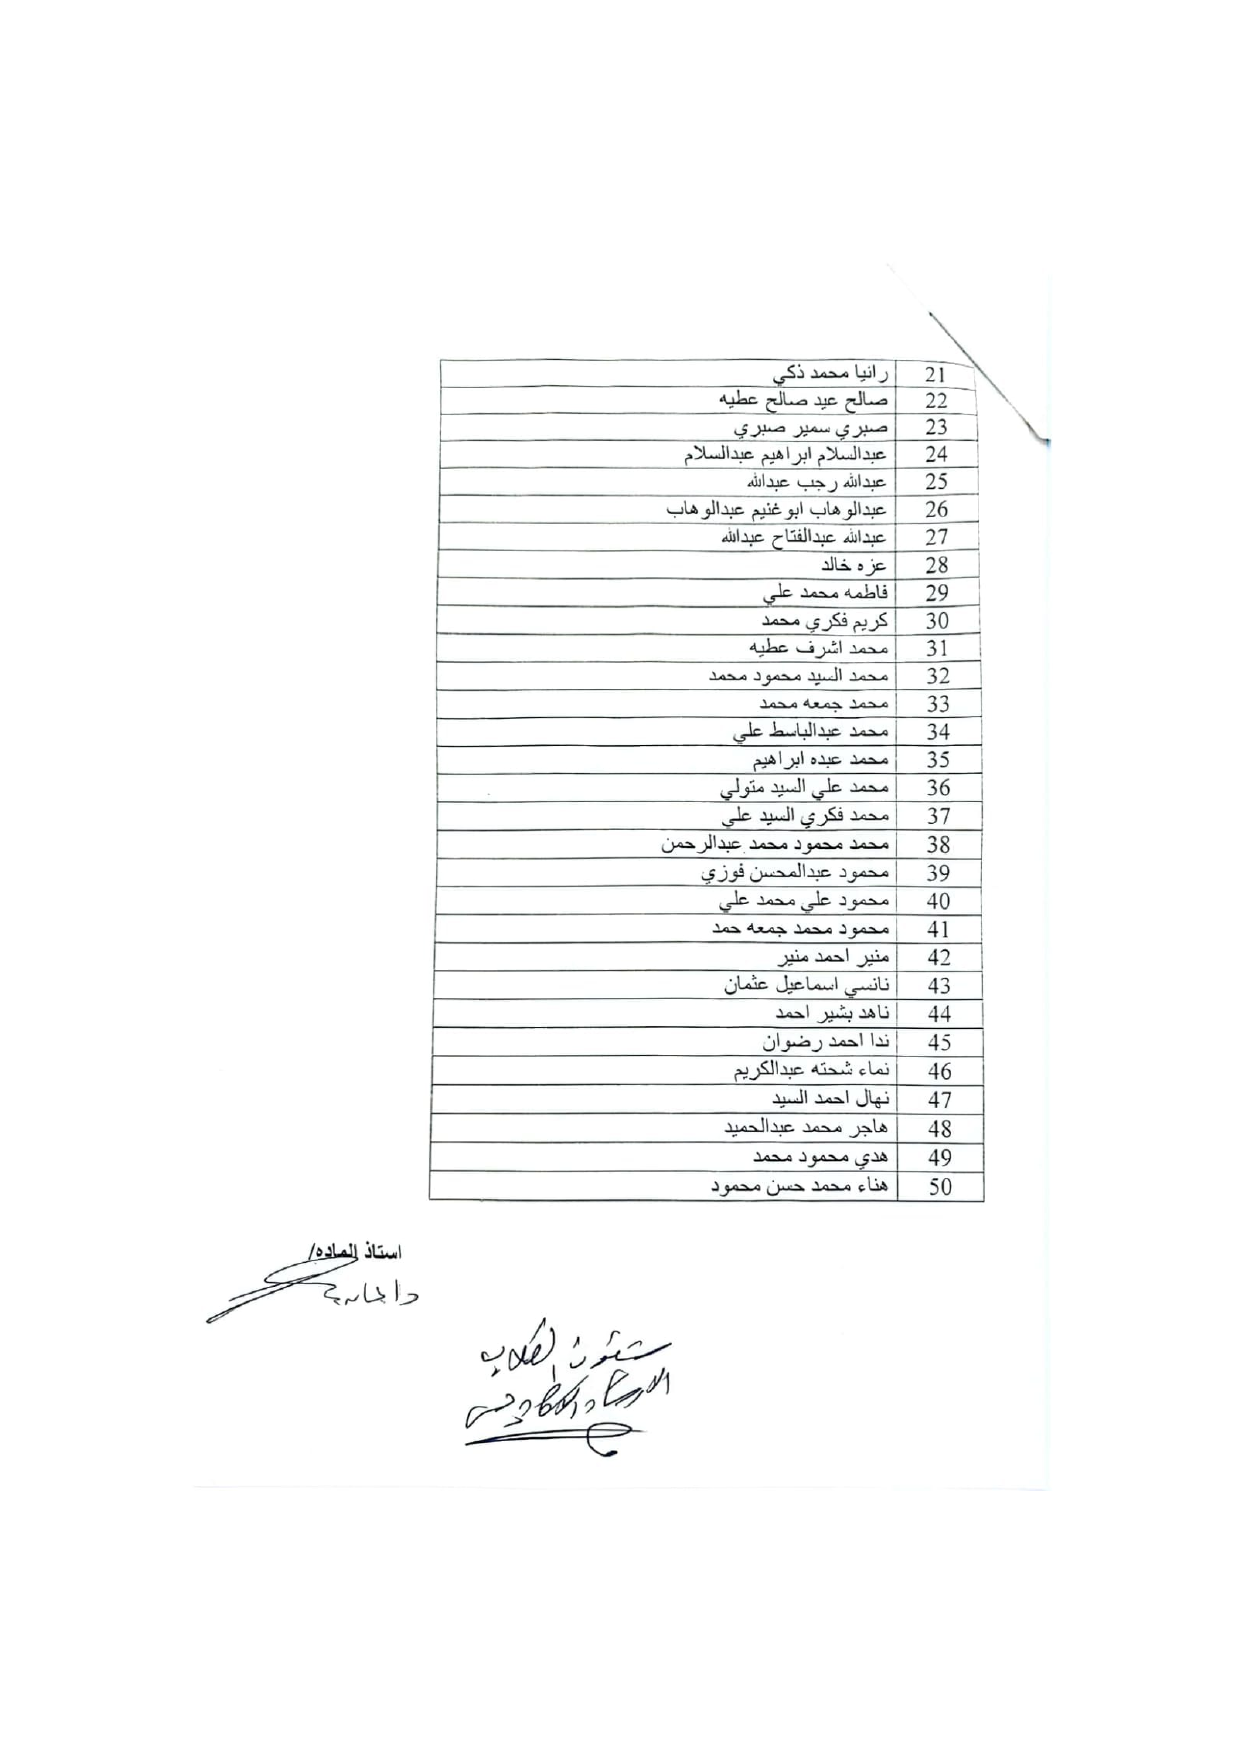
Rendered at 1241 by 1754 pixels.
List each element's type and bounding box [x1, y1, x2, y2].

picture [188, 256, 1053, 1491]
